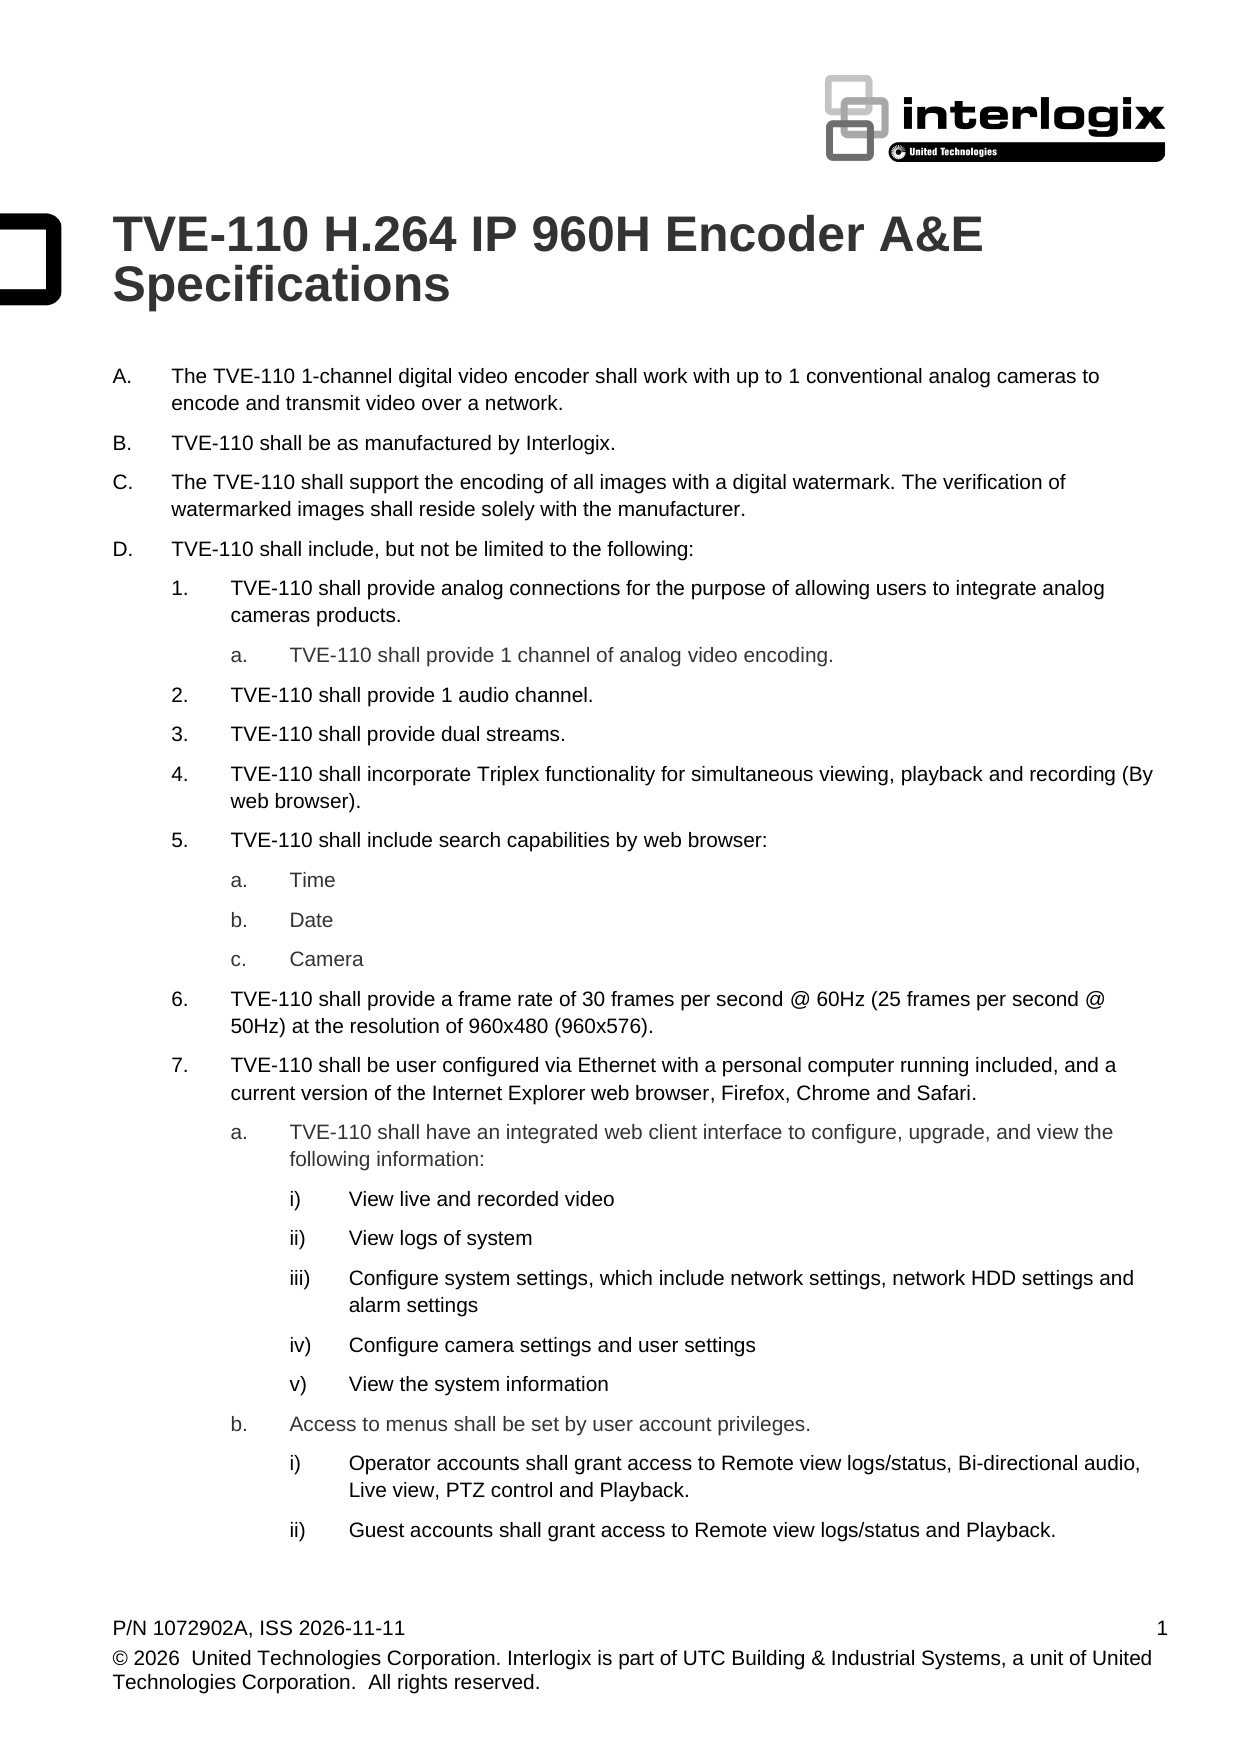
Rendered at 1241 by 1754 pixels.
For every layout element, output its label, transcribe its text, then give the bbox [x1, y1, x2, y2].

subtitle The TVE-110 shall support the encoding of all images with a digital watermark. The verification of watermarked images shall reside solely with the manufacturer. [112, 468, 1165, 522]
subtitle The TVE-110 1-channel digital video encoder shall work with up to 1 conventional analog cameras to encode and transmit video over a network. [112, 362, 1165, 416]
subtitle TVE-110 shall provide a frame rate of 30 frames per second @ 60Hz (25 frames per second @ 50Hz) at the resolution of 960x480 (960x576). [171, 984, 1165, 1039]
subtitle TVE-110 shall provide dual streams. [171, 720, 1165, 747]
subtitle TVE-110 shall provide 1 audio channel. [171, 680, 1165, 707]
subtitle Operator accounts shall grant access to Remote view logs/status, Bi-directional audio, Live view, PTZ control and Playback. [289, 1449, 1165, 1503]
subtitle Configure camera settings and user settings [289, 1330, 1165, 1357]
subtitle TVE-110 shall provide analog connections for the purpose of allowing users to integrate analog cameras products. [171, 574, 1165, 628]
subtitle Configure system settings, which include network settings, network HDD settings and alarm settings [289, 1264, 1165, 1318]
subtitle TVE-110 shall be user configured via Ethernet with a personal computer running included, and a current version of the Internet Explorer web browser, Firefox, Chrome and Safari. [171, 1051, 1165, 1105]
subtitle View live and recorded video [289, 1184, 1165, 1212]
subtitle Time [230, 866, 1165, 893]
picture [0, 210, 62, 309]
picture [824, 75, 1166, 162]
subtitle View the system information [289, 1370, 1165, 1397]
text TVE-110 H.264 IP 960H Encoder A&E Specifications [112, 212, 1165, 312]
subtitle Access to menus shall be set by user account privileges. [230, 1409, 1165, 1437]
subtitle Camera [230, 945, 1165, 972]
subtitle View logs of system [289, 1224, 1165, 1251]
subtitle TVE-110 shall include search capabilities by web browser: [171, 826, 1165, 853]
subtitle TVE-110 shall incorporate Triplex functionality for simultaneous viewing, playback and recording (By web browser). [171, 759, 1165, 814]
subtitle TVE-110 shall provide 1 channel of analog video encoding. [230, 641, 1165, 668]
subtitle TVE-110 shall include, but not be limited to the following: [112, 534, 1165, 562]
subtitle TVE-110 shall be as manufactured by Interlogix. [112, 428, 1165, 455]
subtitle Guest accounts shall grant access to Remote view logs/status and Playback. [289, 1516, 1165, 1543]
subtitle TVE-110 shall have an integrated web client interface to configure, upgrade, and view the following information: [230, 1118, 1165, 1172]
subtitle Date [230, 905, 1165, 932]
